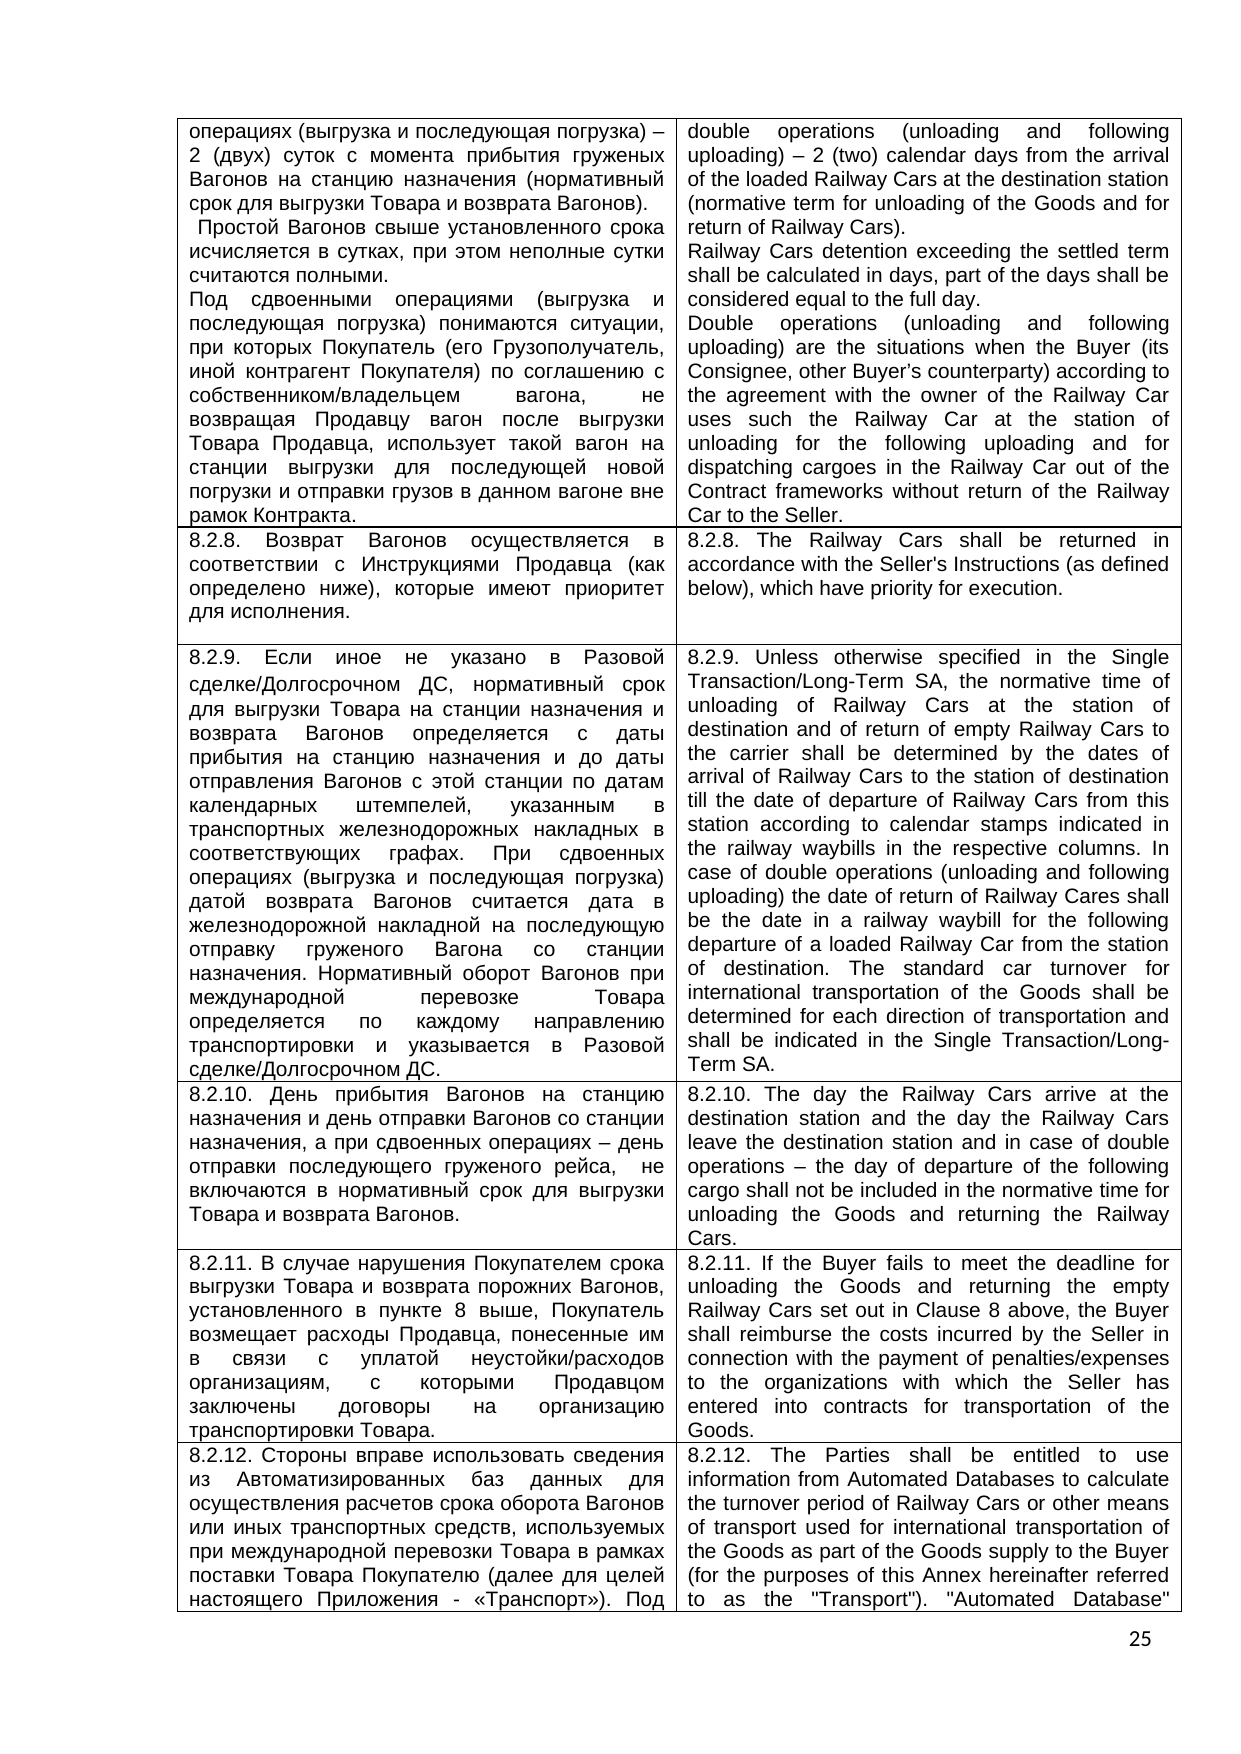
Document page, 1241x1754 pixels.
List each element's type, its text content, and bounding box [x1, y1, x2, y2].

table_cell 8.2.11. If the Buyer fails to meet the deadline for unloading the Goods and returning the empty Railway Cars set out in Clause 8 above, the Buyer shall reimburse the costs incurred by the Seller in connection with the payment of penalties/expenses to the organizations with which the Seller has entered into contracts for transportation of the Goods. [677, 1250, 1181, 1442]
table_cell 8.2.8. Возврат Вагонов осуществляется в соответствии с Инструкциями Продавца (как определено ниже), которые имеют приоритет для исполнения. [178, 528, 676, 643]
table_cell 8.2.8. The Railway Cars shall be returned in accordance with the Seller's Instructions (as defined below), which have priority for execution. [677, 528, 1181, 643]
table_cell 8.2.9. Если иное не указано в Разовой сделке/Долгосрочном ДС, нормативный срок для выгрузки Товара на станции назначения и возврата Вагонов определяется с даты прибытия на станцию назначения и до даты отправления Вагонов с этой станции по датам календарных штемпелей, указанным в транспортных железнодорожных накладных в соответствующих графах. При сдвоенных операциях (выгрузка и последующая погрузка) датой возврата Вагонов считается дата в железнодорожной накладной на последующую отправку груженого Вагона со станции назначения. Нормативный оборот Вагонов при международной перевозке Товара определяется по каждому направлению транспортировки и указывается в Разовой сделке/Долгосрочном ДС. [178, 645, 676, 1081]
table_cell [677, 119, 1181, 526]
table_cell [178, 119, 676, 526]
table_cell 8.2.10. The day the Railway Cars arrive at the destination station and the day the Railway Cars leave the destination station and in case of double operations – the day of departure of the following cargo shall not be included in the normative time for unloading the Goods and returning the Railway Cars. [677, 1082, 1181, 1249]
table_cell 8.2.11. В случае нарушения Покупателем срока выгрузки Товара и возврата порожних Вагонов, установленного в пункте 8 выше, Покупатель возмещает расходы Продавца, понесенные им в связи с уплатой неустойки/расходов организациям, с которыми Продавцом заключены договоры на организацию транспортировки Товара. [178, 1250, 676, 1442]
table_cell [178, 1443, 676, 1611]
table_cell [677, 1443, 1181, 1611]
table_cell 8.2.10. День прибытия Вагонов на станцию назначения и день отправки Вагонов со станции назначения, а при сдвоенных операциях – день отправки последующего груженого рейса, не включаются в нормативный срок для выгрузки Товара и возврата Вагонов. [178, 1082, 676, 1249]
table_cell 8.2.9. Unless otherwise specified in the Single Transaction/Long-Term SA, the normative time of unloading of Railway Cars at the station of destination and of return of empty Railway Cars to the carrier shall be determined by the dates of arrival of Railway Cars to the station of destination till the date of departure of Railway Cars from this station according to calendar stamps indicated in the railway waybills in the respective columns. In case of double operations (unloading and following uploading) the date of return of Railway Cares shall be the date in a railway waybill for the following departure of a loaded Railway Car from the station of destination. The standard car turnover for international transportation of the Goods shall be determined for each direction of transportation and shall be indicated in the Single Transaction/Long-Term SA. [677, 645, 1181, 1081]
